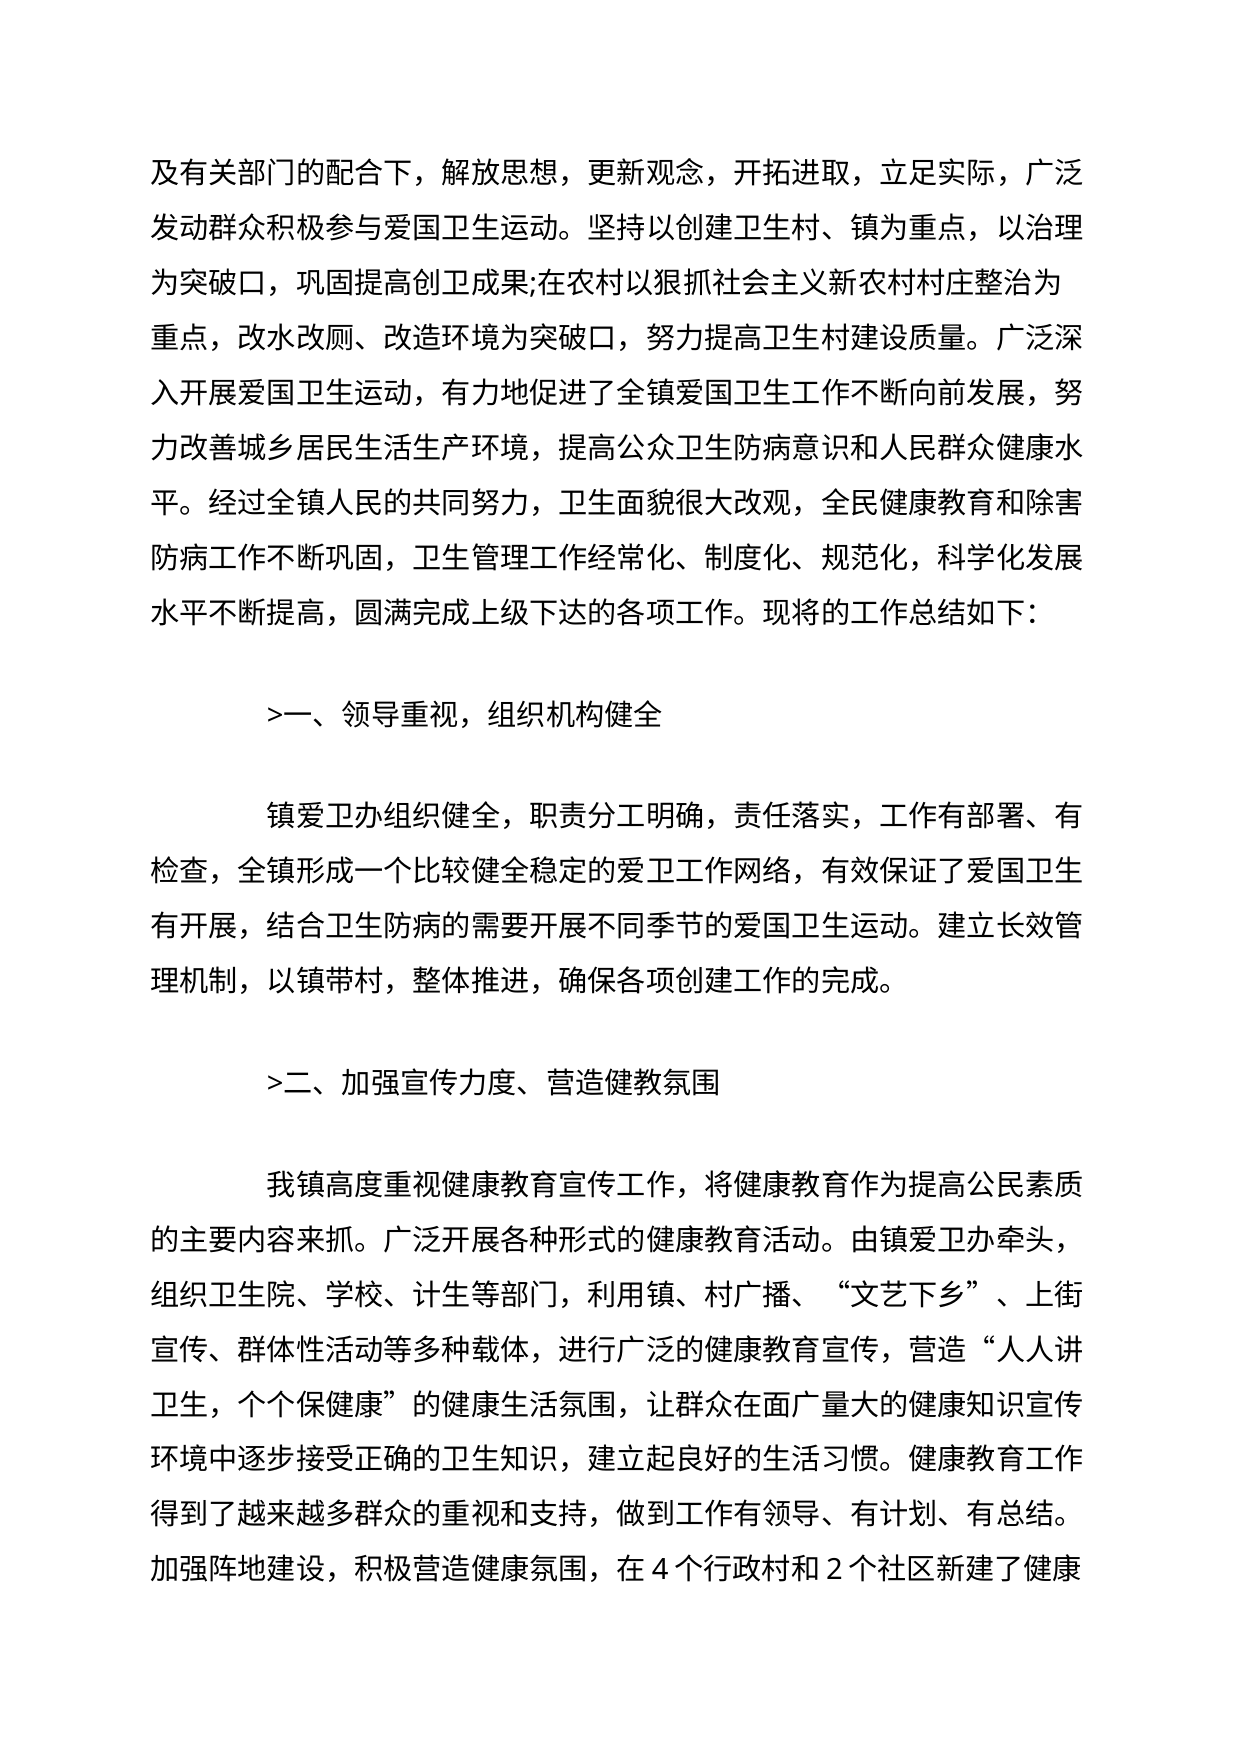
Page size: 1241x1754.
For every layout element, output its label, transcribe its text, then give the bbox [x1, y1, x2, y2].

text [150, 1161, 1090, 1588]
text 镇爱卫办组织健全，职责分工明确，责任落实，工作有部署、有检查，全镇形成一个比较健全稳定的爱卫工作网络，有效保证了爱国卫生有开展，结合卫生防病的需要开展不同季节的爱国卫生运动。建立长效管理机制，以镇带村，整体推进，确保各项创建工作的完成。 [150, 793, 1090, 1000]
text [150, 150, 1090, 632]
text >一、领导重视，组织机构健全 [150, 691, 1090, 733]
text >二、加强宣传力度、营造健教氛围 [150, 1059, 1090, 1102]
